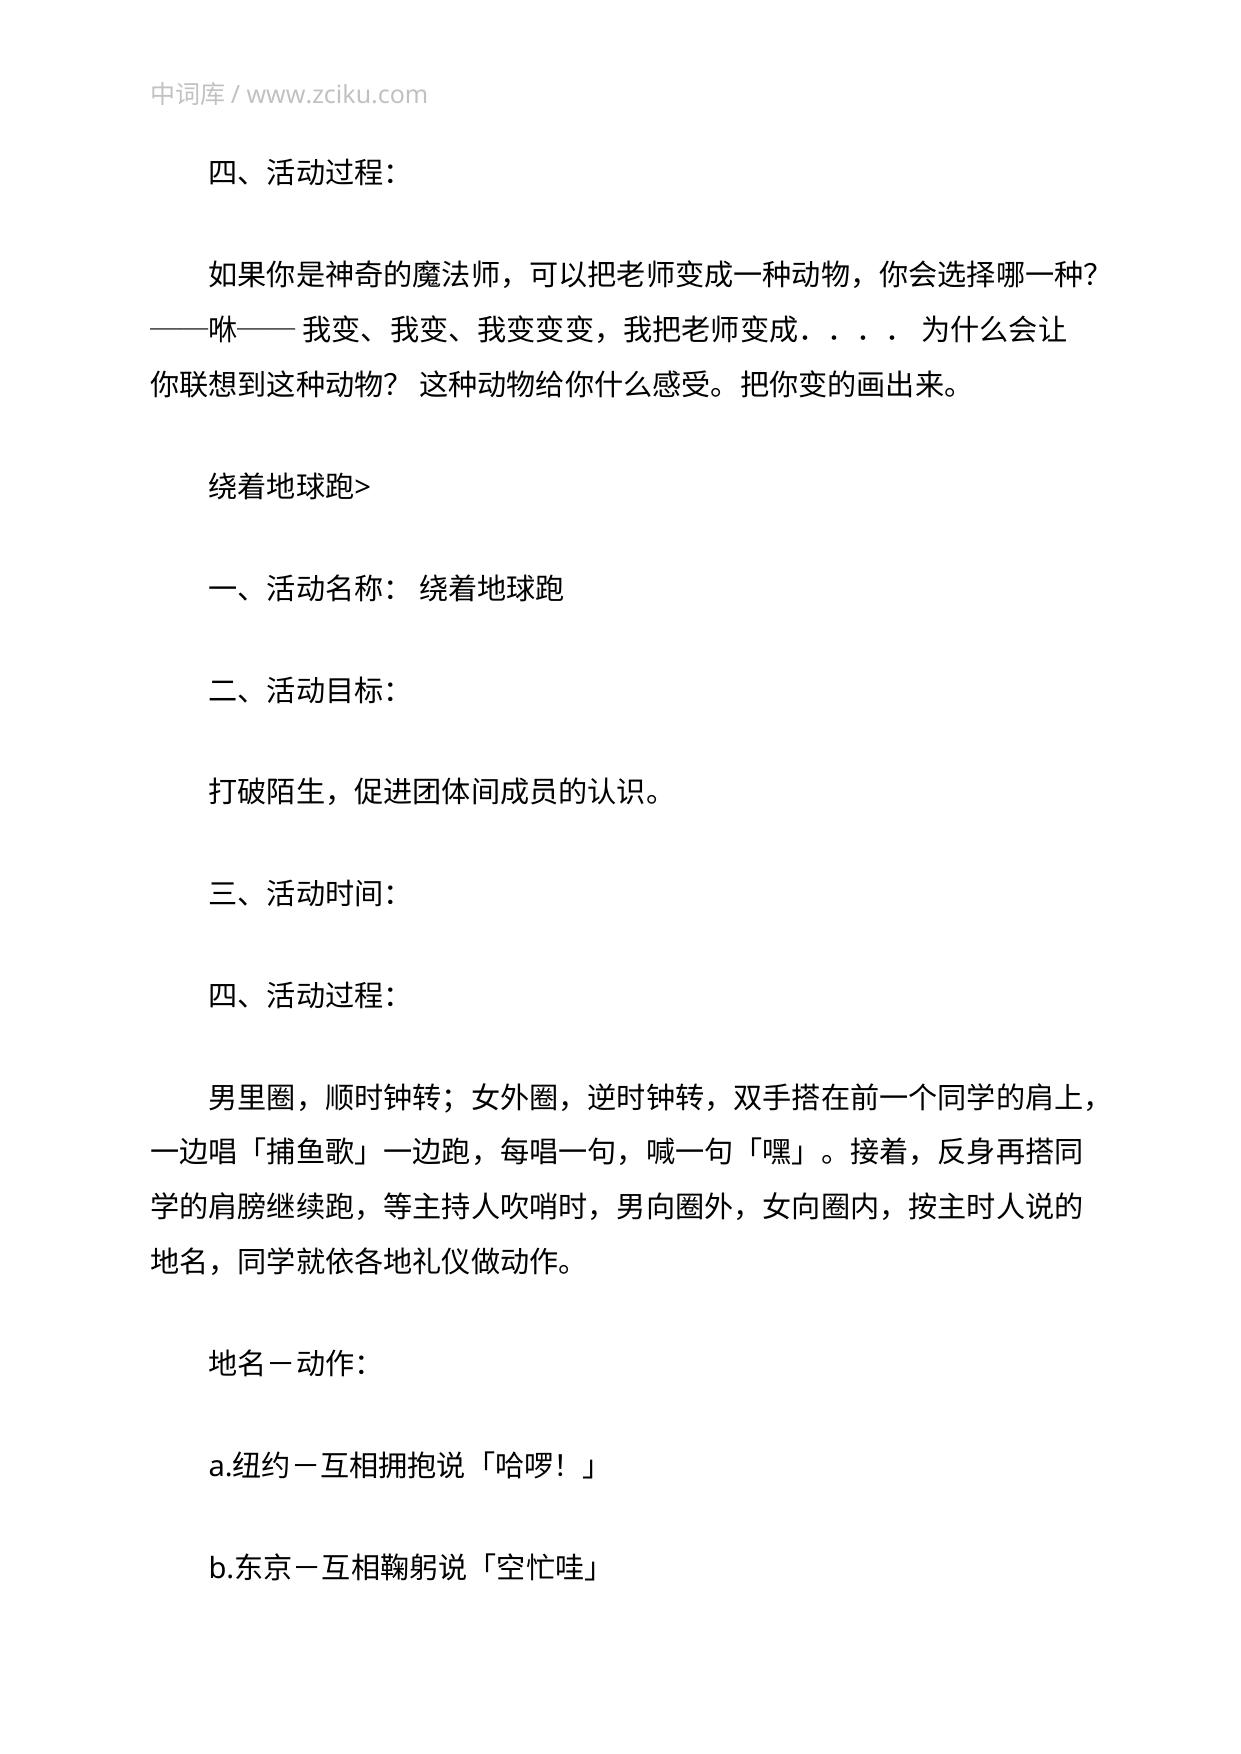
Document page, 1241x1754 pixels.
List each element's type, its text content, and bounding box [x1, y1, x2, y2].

text 绕着地球跑> [150, 463, 1090, 506]
text 四、活动过程： [150, 150, 1090, 192]
text 三、活动时间： [150, 871, 1090, 913]
text 男里圈，顺时钟转；女外圈，逆时钟转，双手搭在前一个同学的肩上，一边唱「捕鱼歌」一边跑，每唱一句，喊一句「嘿」。接着，反身再搭同学的肩膀继续跑，等主持人吹哨时，男向圈外，女向圈内，按主时人说的地名，同学就依各地礼仪做动作。 [150, 1074, 1090, 1281]
text a.纽约－互相拥抱说「哈啰！」 [150, 1442, 1090, 1485]
text 地名－动作： [150, 1341, 1090, 1383]
text 四、活动过程： [150, 972, 1090, 1015]
text 如果你是神奇的魔法师，可以把老师变成一种动物，你会选择哪一种？──咻── 我变、我变、我变变变，我把老师变成．．．． 为什么会让你联想到这种动物？ 这种动物给你什么感受。把你变的画出来。 [150, 252, 1090, 404]
text b.东京－互相鞠躬说「空忙哇」 [150, 1544, 1090, 1587]
text 一、活动名称： 绕着地球跑 [150, 565, 1090, 608]
text 打破陌生，促进团体间成员的认识。 [150, 769, 1090, 811]
text 二、活动目标： [150, 667, 1090, 709]
